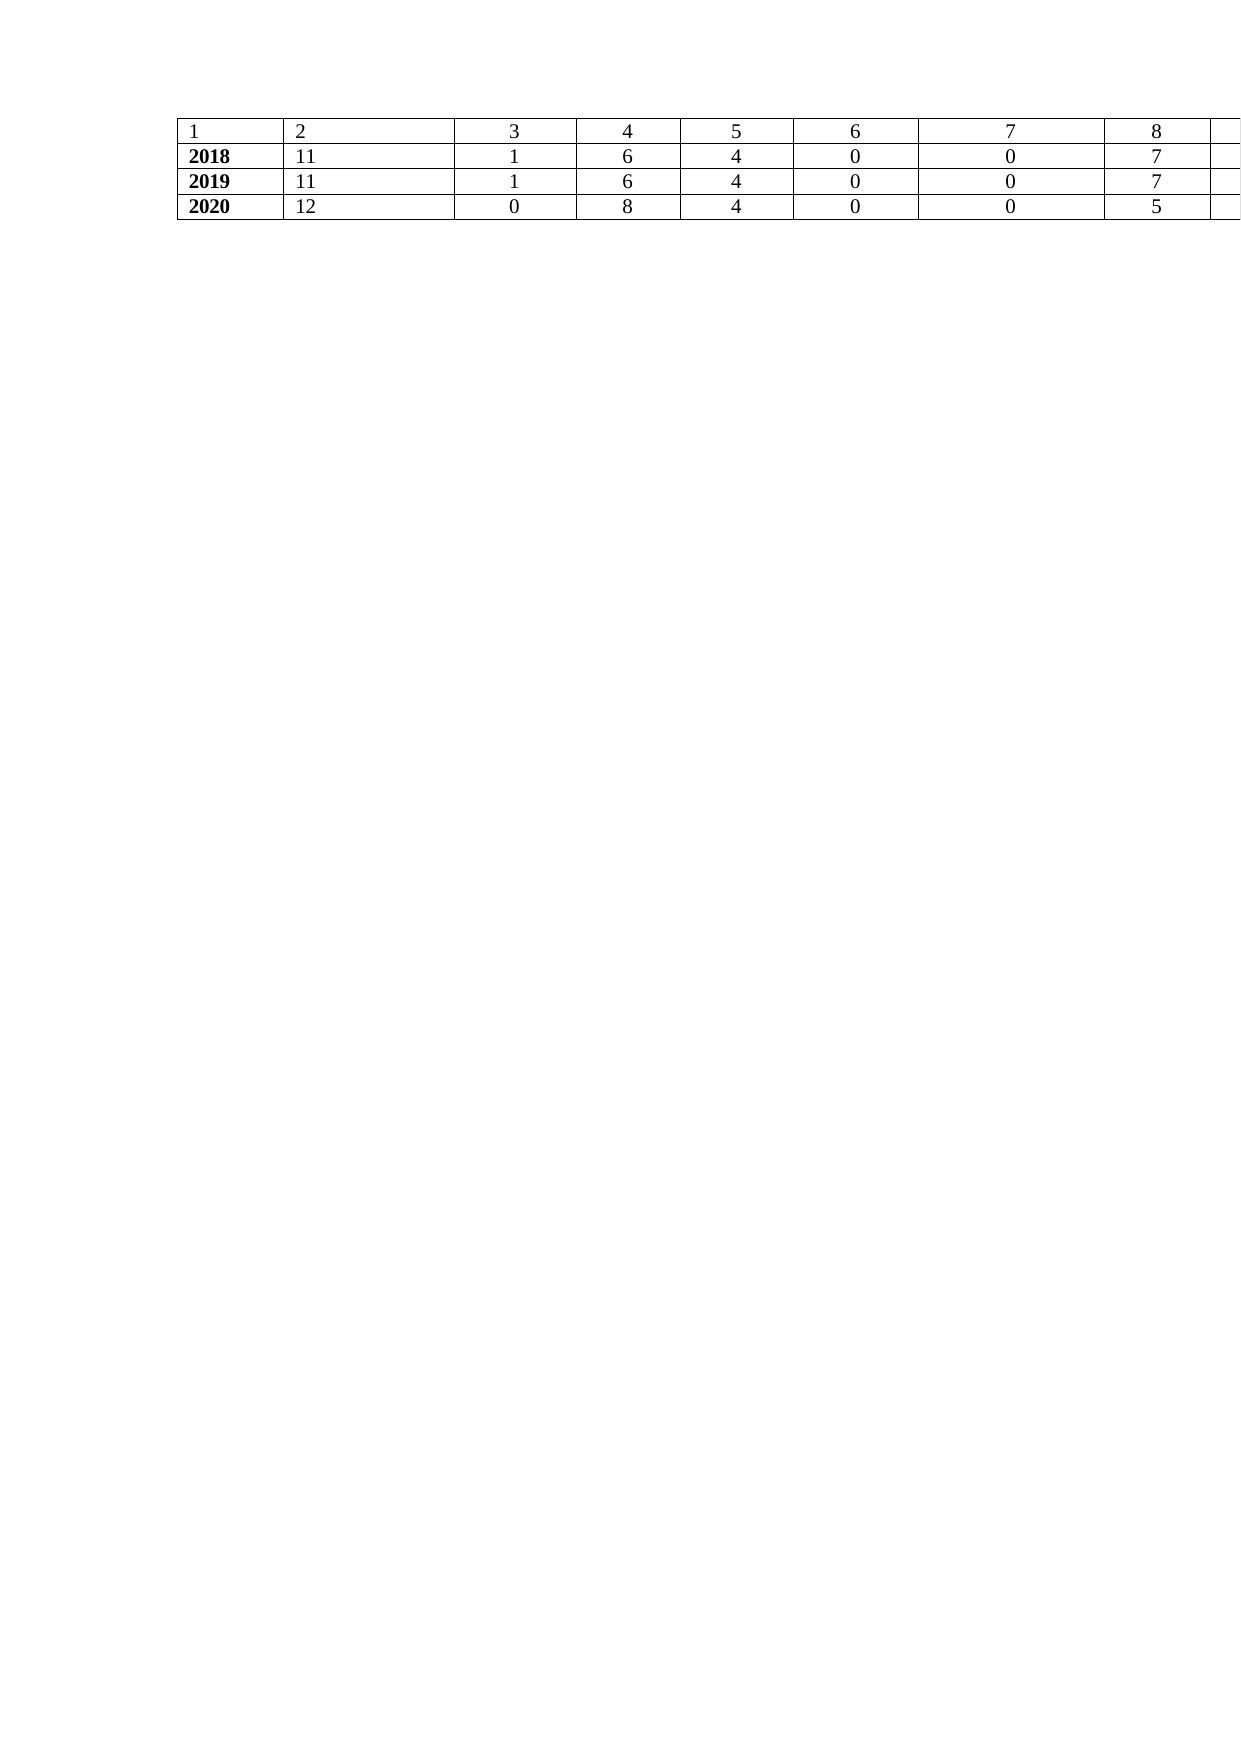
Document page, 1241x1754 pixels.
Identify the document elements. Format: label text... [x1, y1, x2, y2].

table_cell 7 [1105, 144, 1210, 168]
table_cell 7 [919, 119, 1104, 143]
table_cell 8 [577, 195, 680, 218]
table_cell 0 [794, 195, 918, 218]
table_cell 11 [284, 144, 454, 168]
table_cell 4 [1211, 144, 1240, 168]
table_cell 2020 [178, 195, 283, 218]
table_cell 6 [577, 144, 680, 168]
table_cell 5 [1105, 195, 1210, 218]
table_cell 7 [1211, 195, 1240, 218]
table_cell 0 [919, 144, 1104, 168]
table_cell 12 [284, 195, 454, 218]
table_cell 1 [455, 144, 576, 168]
table_cell 0 [455, 195, 576, 218]
table_cell 1 [455, 169, 576, 193]
table_cell 6 [577, 169, 680, 193]
table_cell 2018 [178, 144, 283, 168]
table_cell 4 [577, 119, 680, 143]
table_cell 4 [681, 195, 793, 218]
table_cell 0 [794, 144, 918, 168]
table_cell 0 [794, 169, 918, 193]
table_cell 8 [1105, 119, 1210, 143]
table_cell 0 [919, 195, 1104, 218]
table_cell 3 [455, 119, 576, 143]
table_cell 9 [1211, 119, 1240, 143]
table_cell 0 [919, 169, 1104, 193]
table_cell 4 [681, 169, 793, 193]
table_cell 6 [794, 119, 918, 143]
table_cell 2019 [178, 169, 283, 193]
table_cell 4 [1211, 169, 1240, 193]
table_cell 7 [1105, 169, 1210, 193]
table_cell 4 [681, 144, 793, 168]
table_cell 1 [178, 119, 283, 143]
table_cell 11 [284, 169, 454, 193]
table_cell 5 [681, 119, 793, 143]
table_cell 2 [284, 119, 454, 143]
